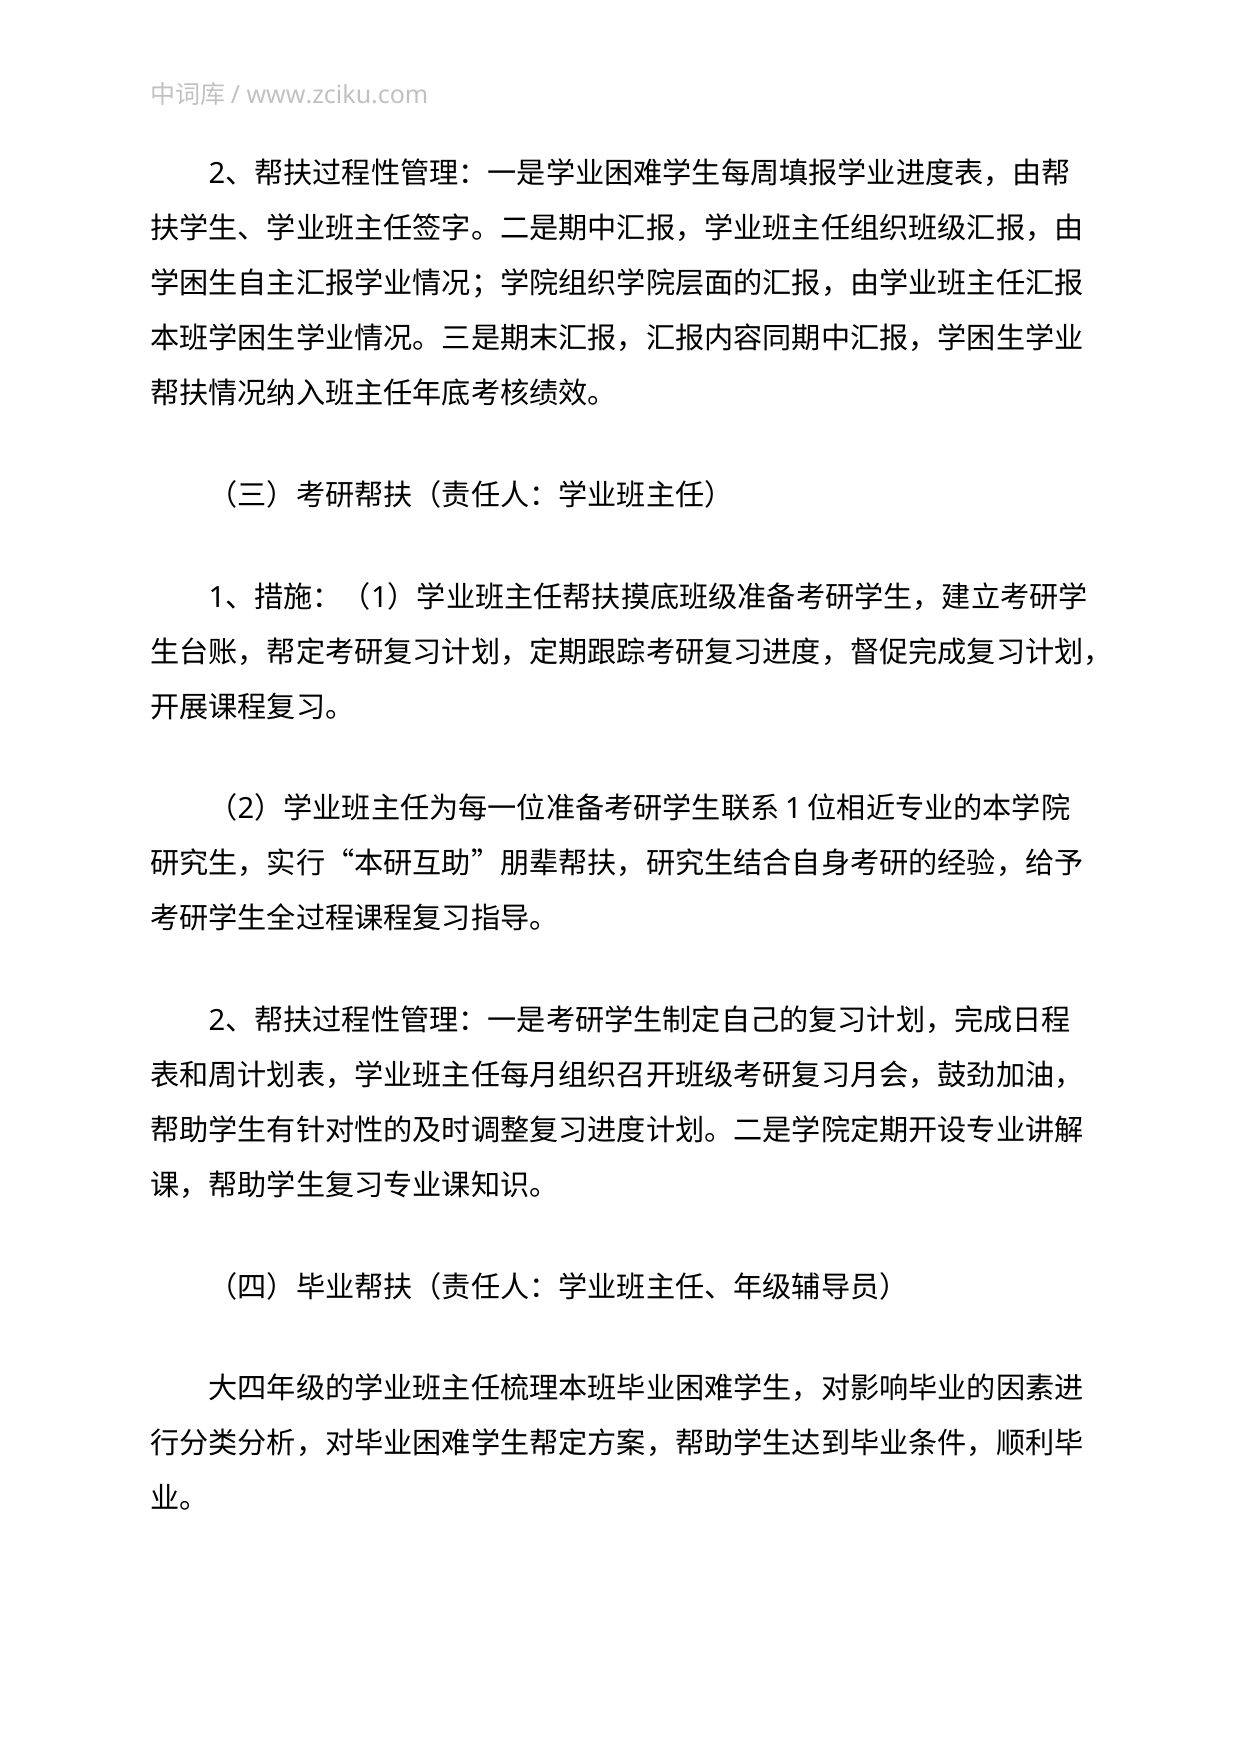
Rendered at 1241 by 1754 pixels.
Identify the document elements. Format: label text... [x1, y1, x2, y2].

text （四）毕业帮扶（责任人：学业班主任、年级辅导员） [150, 1263, 1090, 1305]
text （三）考研帮扶（责任人：学业班主任） [150, 471, 1090, 514]
text 大四年级的学业班主任梳理本班毕业困难学生，对影响毕业的因素进行分类分析，对毕业困难学生帮定方案，帮助学生达到毕业条件，顺利毕业。 [150, 1365, 1090, 1517]
text 1、措施：（1）学业班主任帮扶摸底班级准备考研学生，建立考研学生台账，帮定考研复习计划，定期跟踪考研复习进度，督促完成复习计划，开展课程复习。 [150, 573, 1090, 725]
text （2）学业班主任为每一位准备考研学生联系1位相近专业的本学院研究生，实行“本研互助”朋辈帮扶，研究生结合自身考研的经验，给予考研学生全过程课程复习指导。 [150, 785, 1090, 937]
text 2、帮扶过程性管理：一是学业困难学生每周填报学业进度表，由帮扶学生、学业班主任签字。二是期中汇报，学业班主任组织班级汇报，由学困生自主汇报学业情况；学院组织学院层面的汇报，由学业班主任汇报本班学困生学业情况。三是期末汇报，汇报内容同期中汇报，学困生学业帮扶情况纳入班主任年底考核绩效。 [150, 150, 1090, 412]
text 2、帮扶过程性管理：一是考研学生制定自己的复习计划，完成日程表和周计划表，学业班主任每月组织召开班级考研复习月会，鼓劲加油，帮助学生有针对性的及时调整复习进度计划。二是学院定期开设专业讲解课，帮助学生复习专业课知识。 [150, 997, 1090, 1204]
